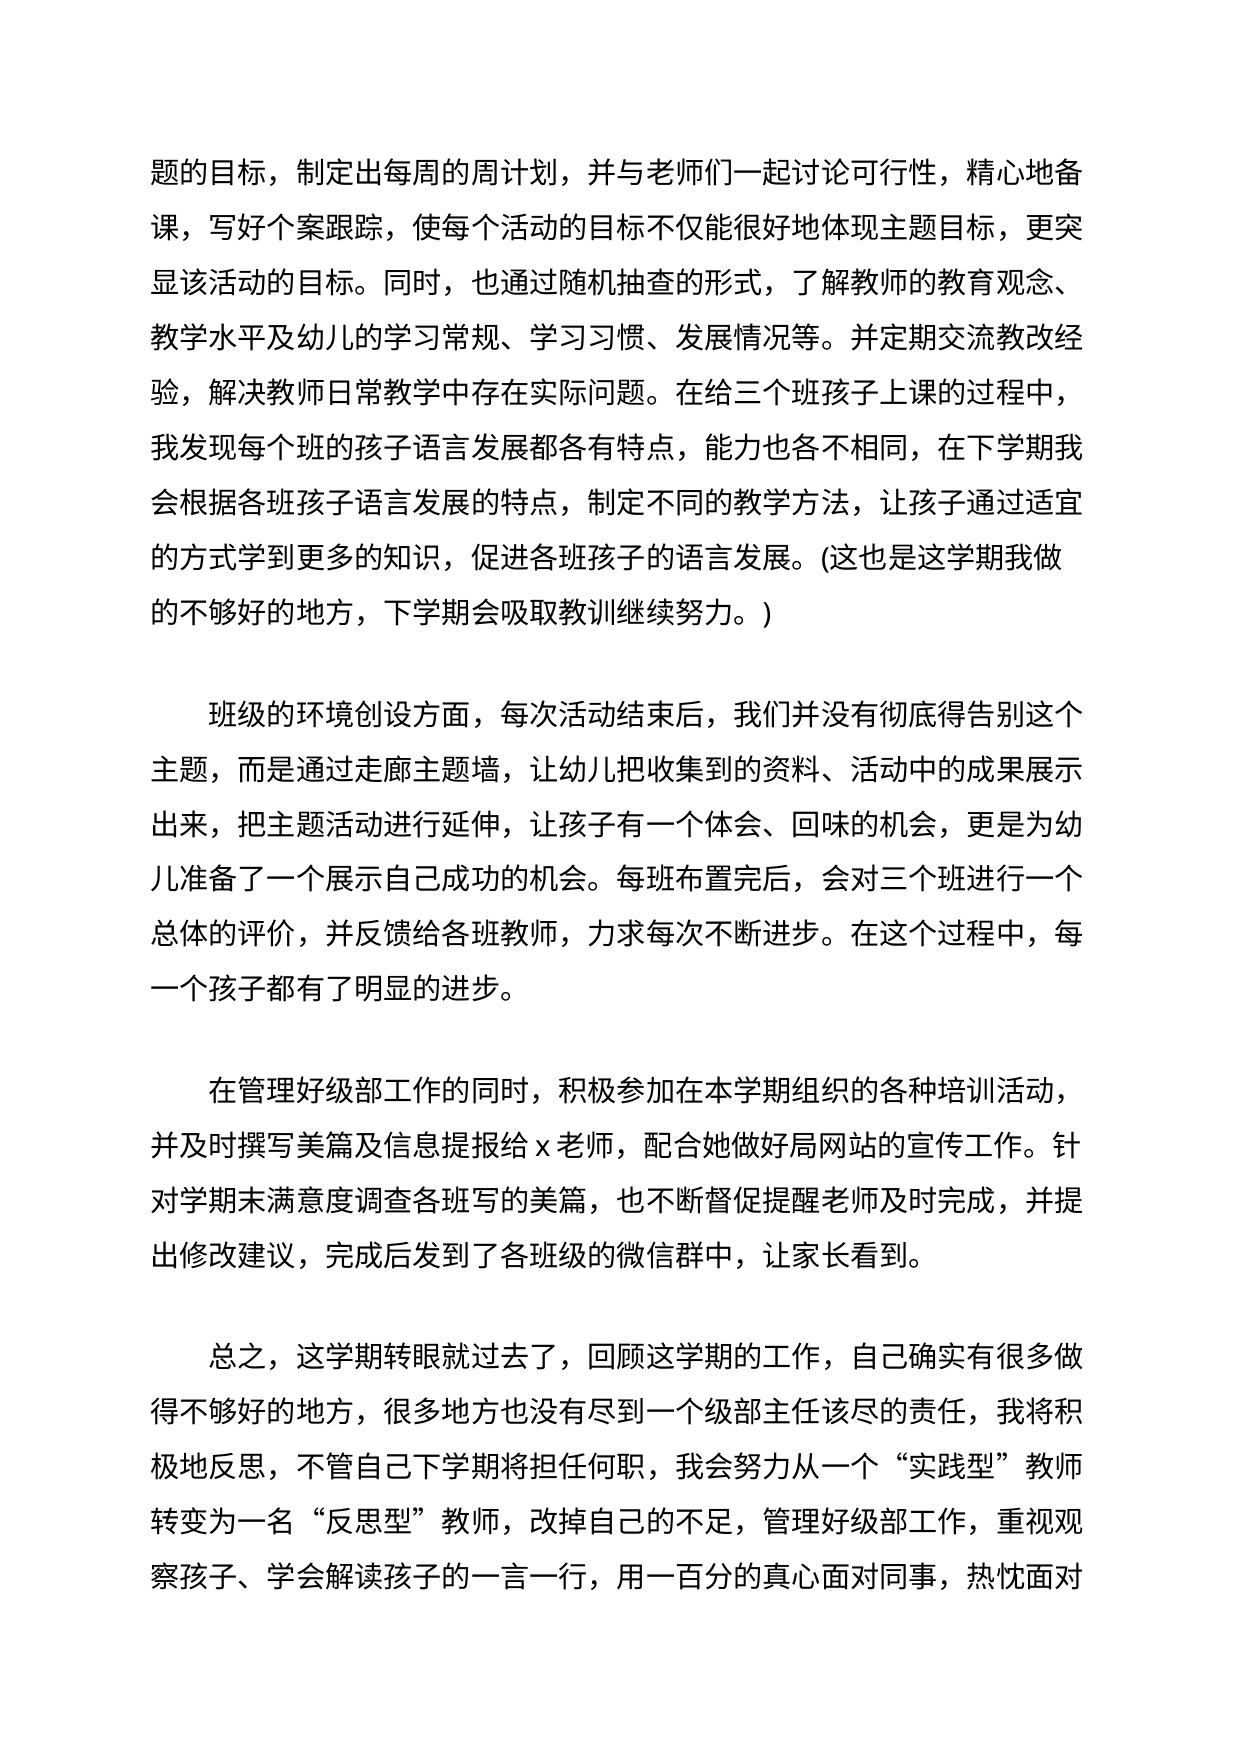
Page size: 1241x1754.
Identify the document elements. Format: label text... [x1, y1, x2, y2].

text 在管理好级部工作的同时，积极参加在本学期组织的各种培训活动，并及时撰写美篇及信息提报给x老师，配合她做好局网站的宣传工作。针对学期末满意度调查各班写的美篇，也不断督促提醒老师及时完成，并提出修改建议，完成后发到了各班级的微信群中，让家长看到。 [150, 1067, 1090, 1274]
text 班级的环境创设方面，每次活动结束后，我们并没有彻底得告别这个主题，而是通过走廊主题墙，让幼儿把收集到的资料、活动中的成果展示出来，把主题活动进行延伸，让孩子有一个体会、回味的机会，更是为幼儿准备了一个展示自己成功的机会。每班布置完后，会对三个班进行一个总体的评价，并反馈给各班教师，力求每次不断进步。在这个过程中，每一个孩子都有了明显的进步。 [150, 691, 1090, 1008]
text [150, 150, 1090, 632]
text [150, 1334, 1090, 1596]
